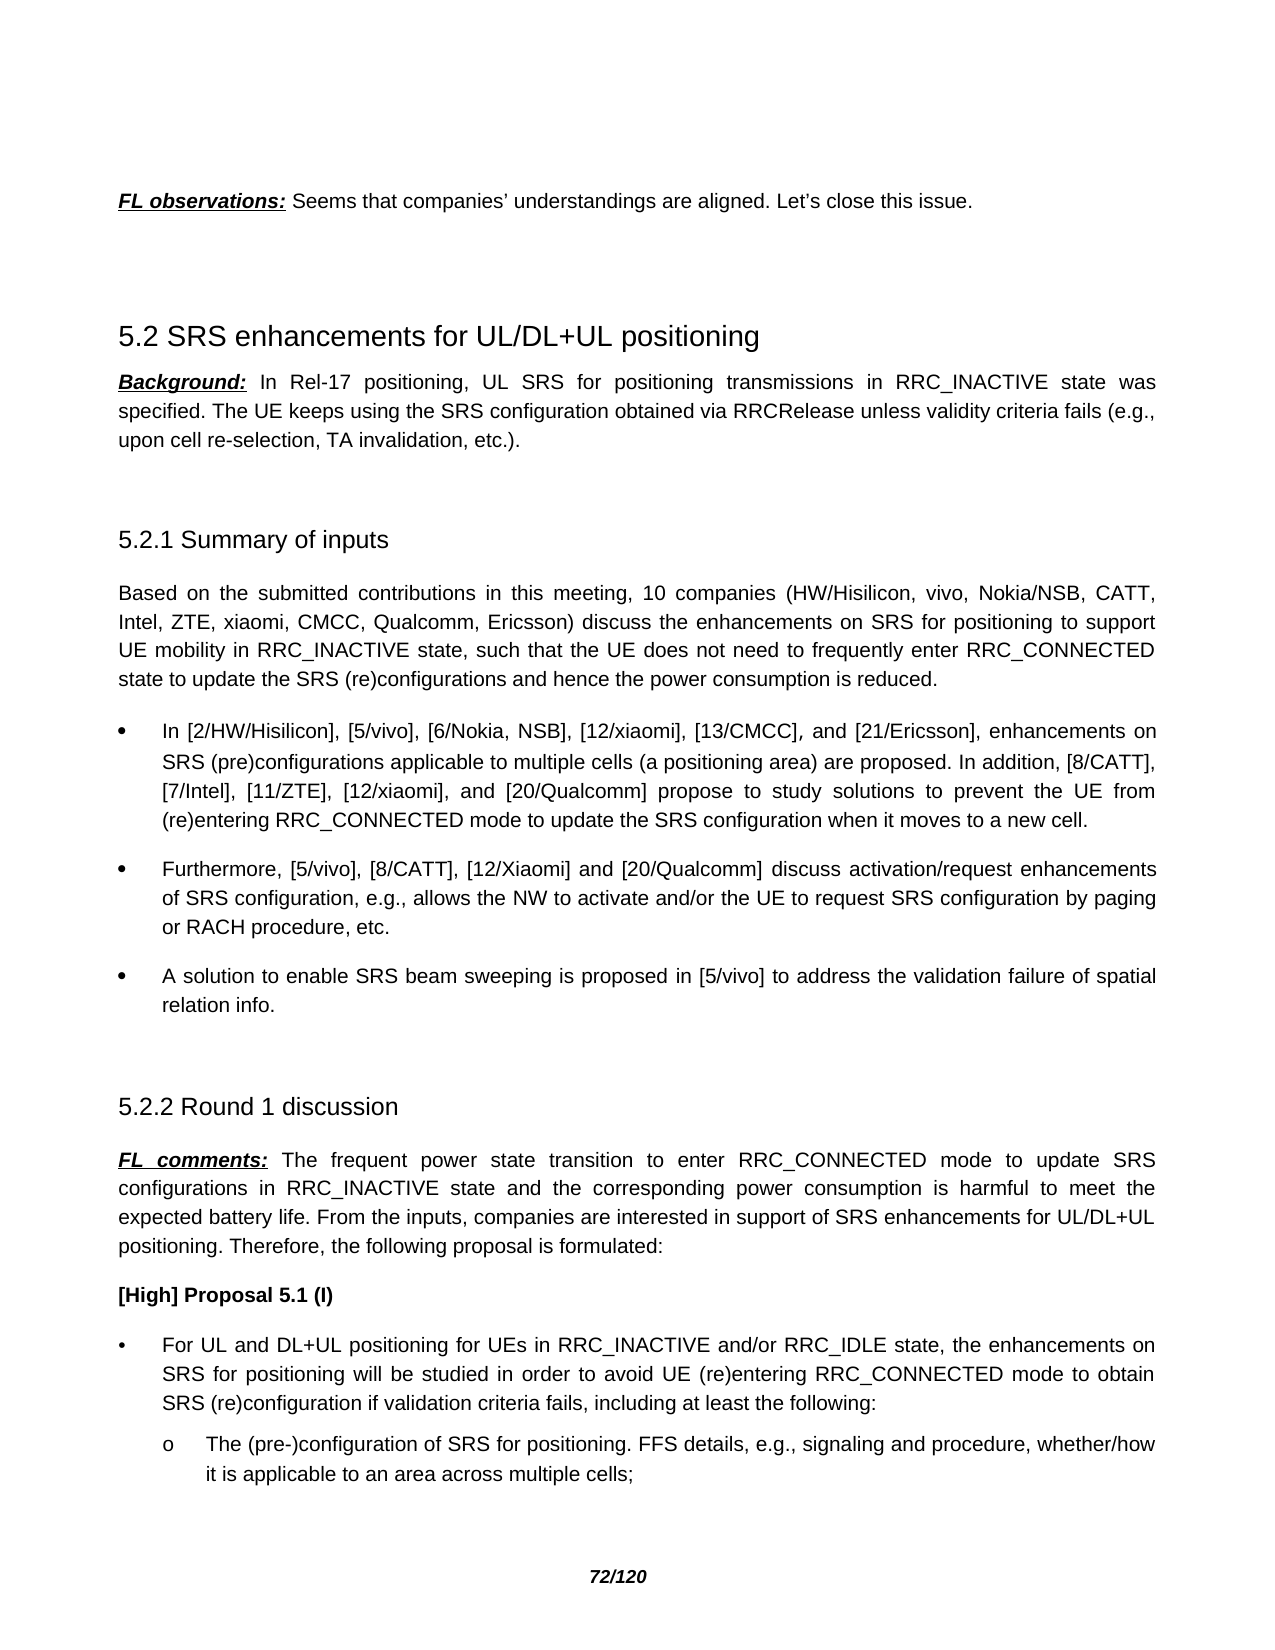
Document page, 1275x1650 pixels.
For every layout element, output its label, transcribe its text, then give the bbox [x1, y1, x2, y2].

list Furthermore, [5/vivo], [8/CATT], [12/Xiaomi] and [20/Qualcomm] discuss activation/request enhancements of SRS configuration, e.g., allows the NW to activate and/or the UE to request SRS configuration by paging or RACH procedure, etc. [118, 857, 1157, 938]
list The (pre-)configuration of SRS for positioning. FFS details, e.g., signaling and procedure, whether/how it is applicable to an area across multiple cells; [162, 1432, 1157, 1486]
list For UL and DL+UL positioning for UEs in RRC_INACTIVE and/or RRC_IDLE state, the enhancements on SRS for positioning will be studied in order to avoid UE (re)entering RRC_CONNECTED mode to obtain SRS (re)configuration if validation criteria fails, including at least the following: [118, 1333, 1157, 1414]
text 5.2.2 Round 1 discussion [118, 1092, 1157, 1121]
text Background: In Rel-17 positioning, UL SRS for positioning transmissions in RRC_INACTIVE state was specified. The UE keeps using the SRS configuration obtained via RRCRelease unless validity criteria fails (e.g., upon cell re-selection, TA invalidation, etc.). [118, 370, 1157, 451]
text 5.2.1 Summary of inputs [118, 526, 1157, 554]
text [High] Proposal 5.1 (I) [118, 1283, 1157, 1307]
list In [2/HW/Hisilicon], [5/vivo], [6/Nokia, NSB], [12/xiaomi], [13/CMCC], and [21/Ericsson], enhancements on SRS (pre)configurations applicable to multiple cells (a positioning area) are proposed. In addition, [8/CATT], [7/Intel], [11/ZTE], [12/xiaomi], and [20/Qualcomm] propose to study solutions to prevent the UE from (re)entering RRC_CONNECTED mode to update the SRS configuration when it moves to a new cell. [118, 717, 1157, 831]
list A solution to enable SRS beam sweeping is proposed in [5/vivo] to address the validation failure of spatial relation info. [118, 964, 1157, 1017]
text FL comments: The frequent power state transition to enter RRC_CONNECTED mode to update SRS configurations in RRC_INACTIVE state and the corresponding power consumption is harmful to meet the expected battery life. From the inputs, companies are interested in support of SRS enhancements for UL/DL+UL positioning. Therefore, the following proposal is formulated: [118, 1147, 1157, 1258]
text FL observations: Seems that companies’ understandings are aligned. Let’s close this issue. [118, 189, 1157, 213]
text Based on the submitted contributions in this meeting, 10 companies (HW/Hisilicon, vivo, Nokia/NSB, CATT, Intel, ZTE, xiaomi, CMCC, Qualcomm, Ericsson) discuss the enhancements on SRS for positioning to support UE mobility in RRC_INACTIVE state, such that the UE does not need to frequently enter RRC_CONNECTED state to update the SRS (re)configurations and hence the power consumption is reduced. [118, 581, 1157, 691]
subtitle 5.2 SRS enhancements for UL/DL+UL positioning [118, 319, 1157, 352]
